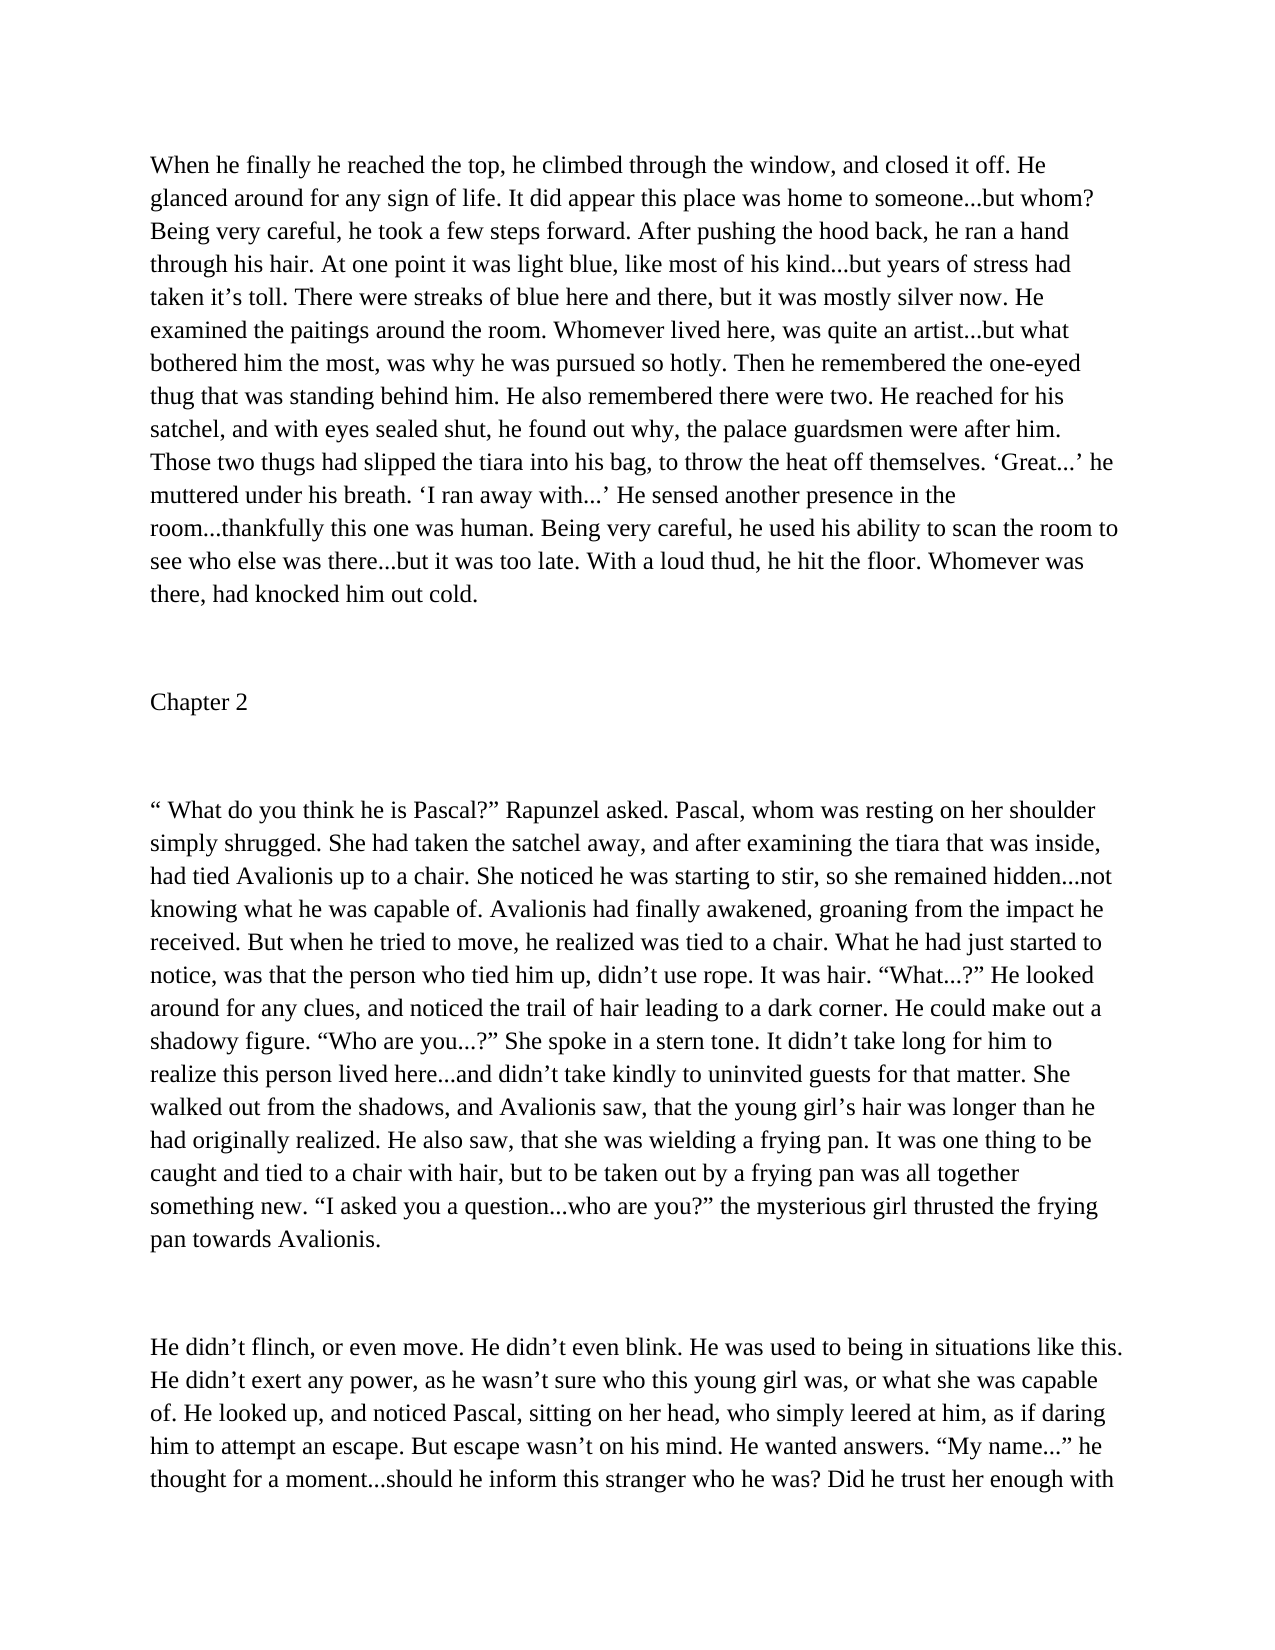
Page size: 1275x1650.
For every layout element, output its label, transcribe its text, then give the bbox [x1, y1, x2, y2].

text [150, 1332, 1125, 1492]
text Chapter 2 [150, 687, 1125, 716]
text “ What do you think he is Pascal?” Rapunzel asked. Pascal, whom was resting on her shoulder simply shrugged. She had taken the satchel away, and after examining the tiara that was inside, had tied Avalionis up to a chair. She noticed he was starting to stir, so she remained hidden...not knowing what he was capable of. Avalionis had finally awakened, groaning from the impact he received. But when he tried to move, he realized was tied to a chair. What he had just started to notice, was that the person who tied him up, didn’t use rope. It was hair. “What...?” He looked around for any clues, and noticed the trail of hair leading to a dark corner. He could make out a shadowy figure. “Who are you...?” She spoke in a stern tone. It didn’t take long for him to realize this person lived here...and didn’t take kindly to uninvited guests for that matter. She walked out from the shadows, and Avalionis saw, that the young girl’s hair was longer than he had originally realized. He also saw, that she was wielding a frying pan. It was one thing to be caught and tied to a chair with hair, but to be taken out by a frying pan was all together something new. “I asked you a question...who are you?” the mysterious girl thrusted the frying pan towards Avalionis. [150, 795, 1125, 1253]
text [150, 150, 1125, 608]
